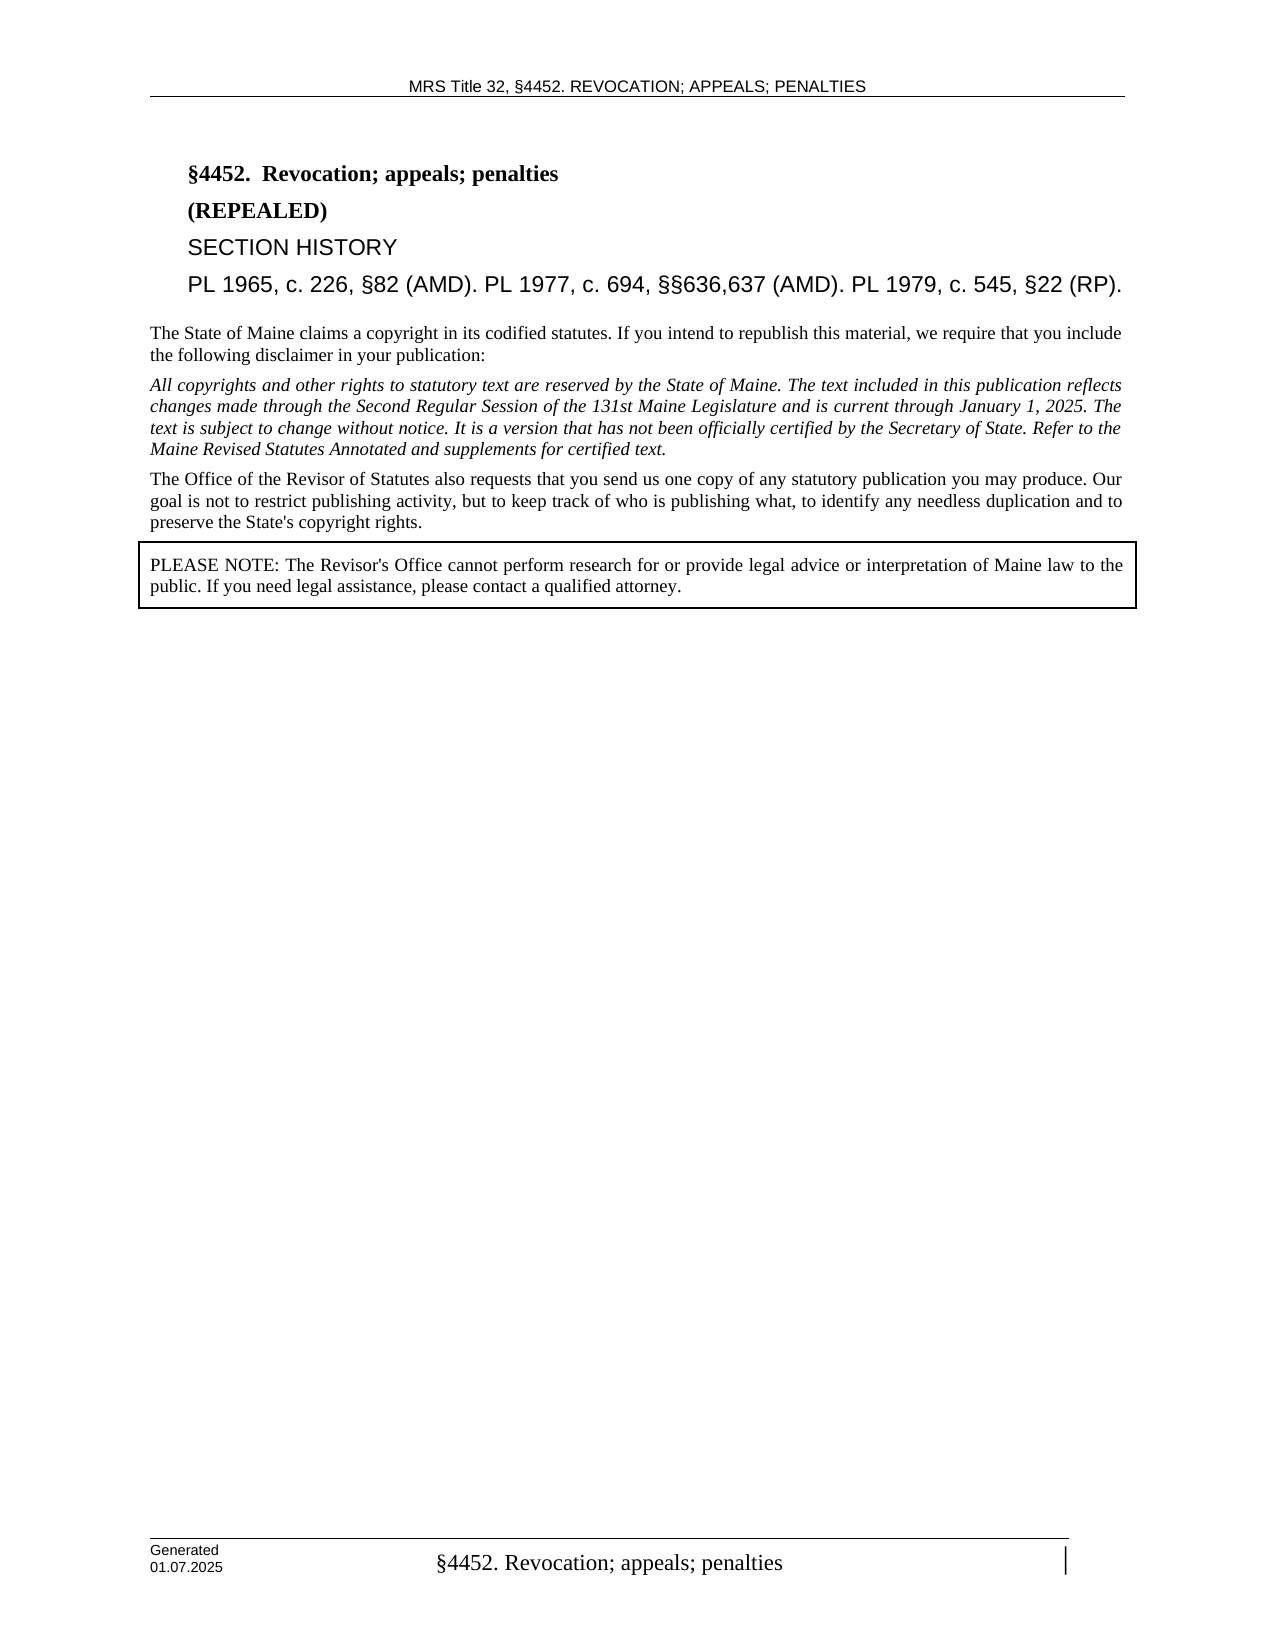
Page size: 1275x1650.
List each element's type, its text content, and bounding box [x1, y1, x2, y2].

text All copyrights and other rights to statutory text are reserved by the State of Maine. The text included in this publication reflects changes made through the Second Regular Session of the 131st Maine Legislature and is current through January 1, 2025 . The text is subject to change without notice. It is a version that has not been officially certified by the Secretary of State. Refer to the Maine Revised Statutes Annotated and supplements for certified text. [150, 373, 1125, 460]
text (REPEALED) [187, 197, 1125, 223]
text SECTION HISTORY [187, 234, 1125, 260]
text The State of Maine claims a copyright in its codified statutes. If you intend to republish this material, we require that you include the following disclaimer in your publication: [150, 322, 1125, 365]
text PL 1965, c. 226, §82 (AMD). PL 1977, c. 694, §§636,637 (AMD). PL 1979, c. 545, §22 (RP). [187, 271, 1125, 297]
text §4452. Revocation; appeals; penalties [187, 160, 1125, 187]
text PLEASE NOTE: The Revisor's Office cannot perform research for or provide legal advice or interpretation of Maine law to the public. If you need legal assistance, please contact a qualified attorney. [140, 543, 1135, 607]
text The Office of the Revisor of Statutes also requests that you send us one copy of any statutory publication you may produce. Our goal is not to restrict publishing activity, but to keep track of who is publishing what, to identify any needless duplication and to preserve the State's copyright rights. [150, 468, 1125, 533]
